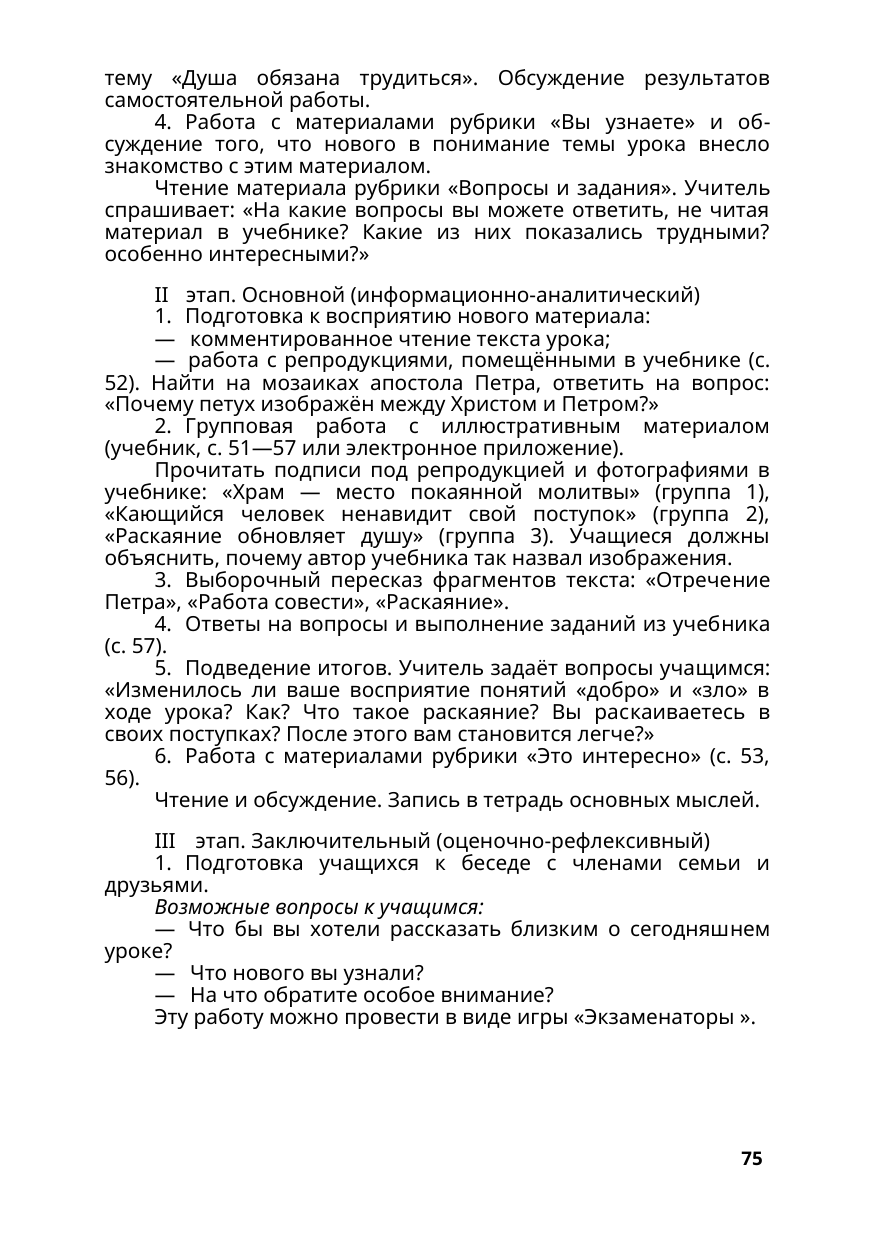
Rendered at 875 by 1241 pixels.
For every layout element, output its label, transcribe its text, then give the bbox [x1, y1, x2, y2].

list этап. Основной (информационно-аналитический) [104, 284, 770, 306]
list этап. Заключительный (оценочно-рефлексивный) [104, 831, 770, 853]
list Подготовка к восприятию нового материала: [104, 306, 770, 328]
list Групповая работа с иллюстративным материалом (учебник, с. 51—57 или электронное приложение). [104, 416, 770, 460]
list Работа с материалами рубрики «Вы узнаете» и обсуждение того, что нового в понимание темы урока внесло знакомство с этим материалом. [104, 112, 770, 178]
list Что бы вы хотели рассказать близким о сегодняшнем уроке? [104, 919, 770, 963]
text Возможные вопросы к учащимся: [104, 897, 770, 919]
text тему «Душа обязана трудиться». Обсуждение результатов самостоятельной работы. [104, 68, 770, 112]
list Работа с материалами рубрики «Это интересно» (с. 53, 56). [104, 746, 770, 790]
list Ответы на вопросы и выполнение заданий из учебника (с. 57). [104, 614, 770, 658]
list комментированное чтение текста урока; [104, 328, 770, 350]
text Чтение материала рубрики «Вопросы и задания». Учитель спрашивает: «На какие вопросы вы можете ответить, не читая материал в учебнике? Какие из них показались трудными? особенно интересными?» [104, 178, 770, 266]
list Подготовка учащихся к беседе с членами семьи и друзьями. [104, 853, 770, 897]
list Подведение итогов. Учитель задаёт вопросы учащимся: «Изменилось ли ваше восприятие понятий «добро» и «зло» в ходе урока? Как? Что такое раскаяние? Вы раскаиваетесь в своих поступках? После этого вам становится легче?» [104, 658, 770, 746]
list На что обратите особое внимание? [104, 984, 770, 1007]
text 75 [741, 1151, 763, 1169]
text Прочитать подписи под репродукцией и фотографиями в учебнике: «Храм — место покаянной молитвы» (группа 1), «Кающийся человек ненавидит свой поступок» (группа 2), «Раскаяние обновляет душу» (группа 3). Учащиеся должны объяснить, почему автор учебника так назвал изображения. [104, 460, 770, 570]
list Выборочный пересказ фрагментов текста: «Отречение Петра», «Работа совести», «Раскаяние». [104, 570, 770, 614]
text Чтение и обсуждение. Запись в тетрадь основных мыслей. [104, 790, 770, 812]
text Эту работу можно провести в виде игры «Экзаменаторы ». [104, 1007, 770, 1028]
list работа с репродукциями, помещёнными в учебнике (с. 52). Найти на мозаиках апостола Петра, ответить на вопрос: «Почему петух изображён между Христом и Петром?» [104, 350, 770, 416]
list Что нового вы узнали? [104, 963, 770, 984]
